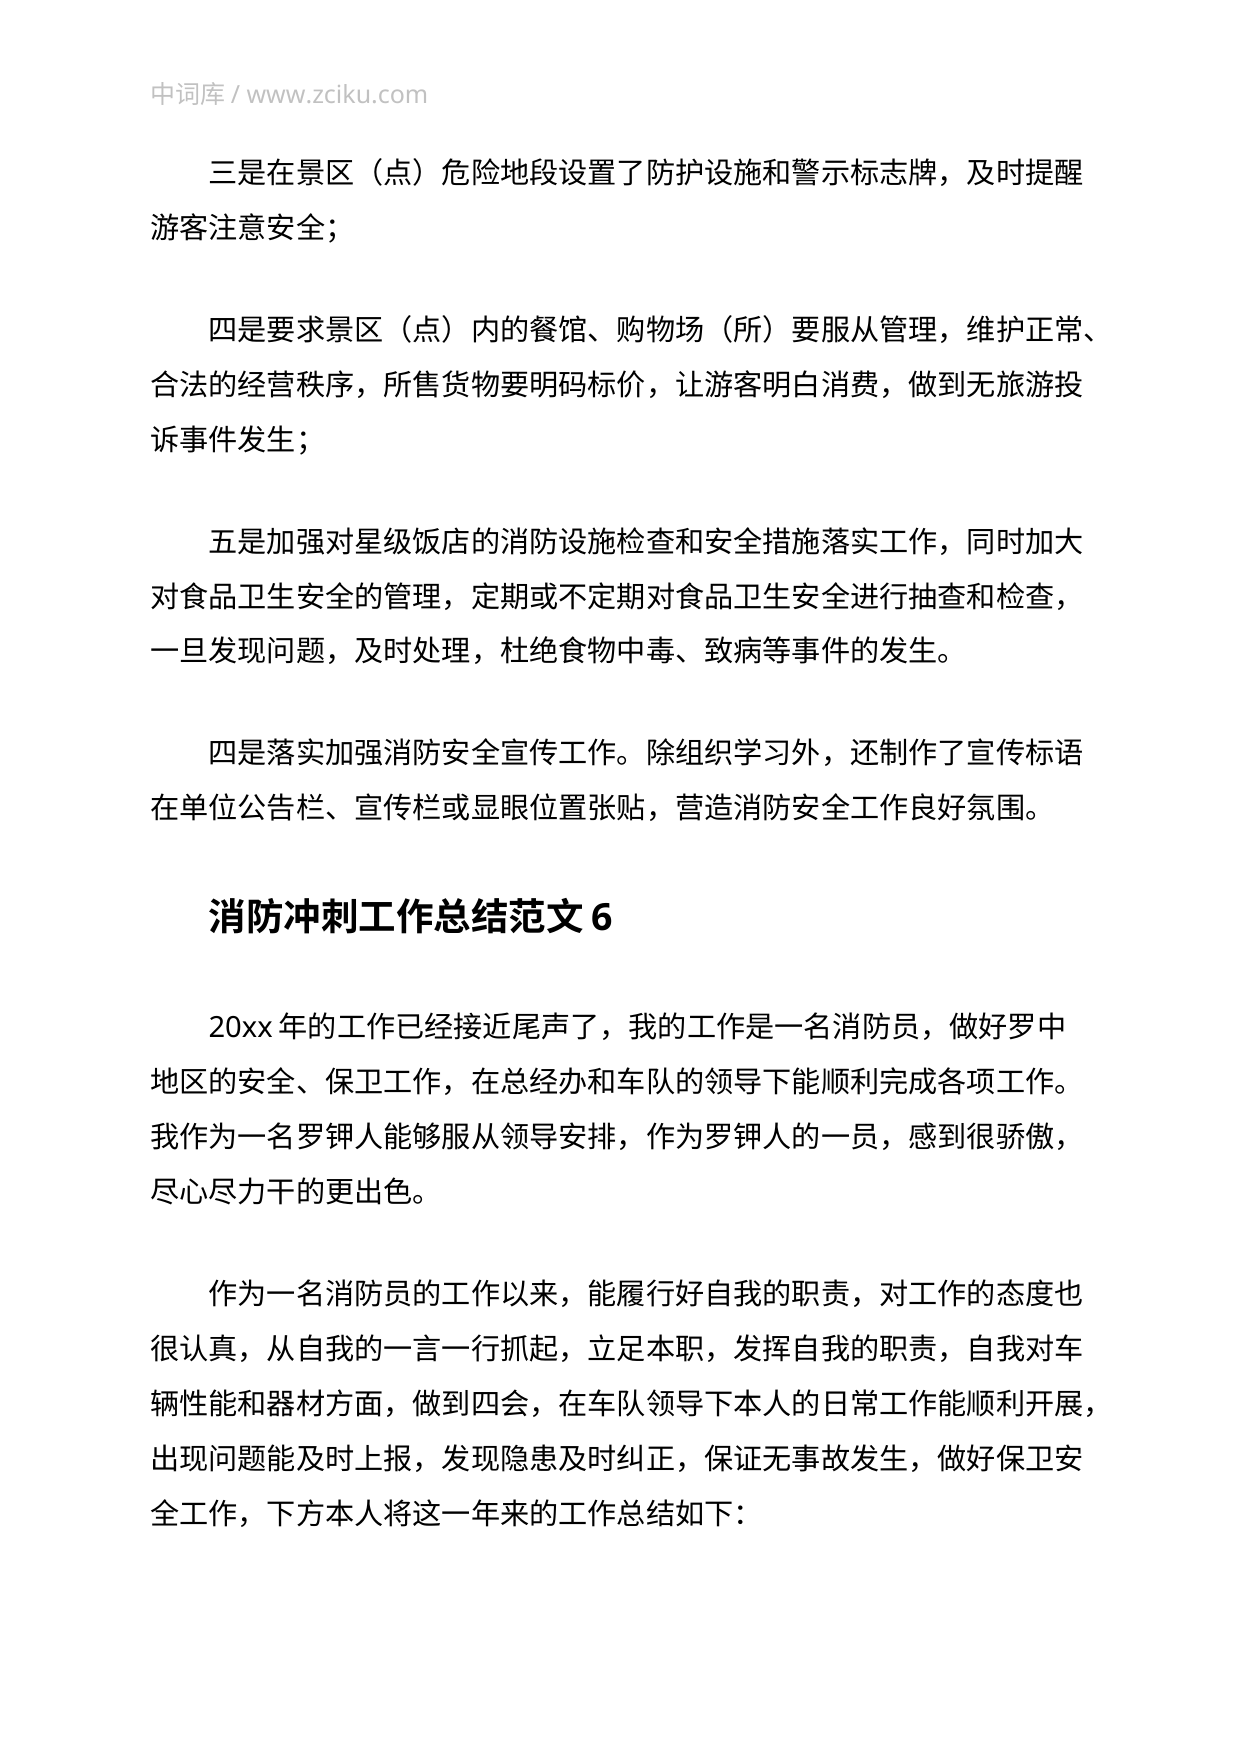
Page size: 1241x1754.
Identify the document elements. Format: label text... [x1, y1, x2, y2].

text 作为一名消防员的工作以来，能履行好自我的职责，对工作的态度也很认真，从自我的一言一行抓起，立足本职，发挥自我的职责，自我对车辆性能和器材方面，做到四会，在车队领导下本人的日常工作能顺利开展，出现问题能及时上报，发现隐患及时纠正，保证无事故发生，做好保卫安全工作，下方本人将这一年来的工作总结如下： [150, 1271, 1090, 1532]
text 20xx年的工作已经接近尾声了，我的工作是一名消防员，做好罗中地区的安全、保卫工作，在总经办和车队的领导下能顺利完成各项工作。我作为一名罗钾人能够服从领导安排，作为罗钾人的一员，感到很骄傲，尽心尽力干的更出色。 [150, 1004, 1090, 1211]
text 消防冲刺工作总结范文6 [150, 886, 1090, 941]
text 四是落实加强消防安全宣传工作。除组织学习外，还制作了宣传标语在单位公告栏、宣传栏或显眼位置张贴，营造消防安全工作良好氛围。 [150, 730, 1090, 827]
text 五是加强对星级饭店的消防设施检查和安全措施落实工作，同时加大对食品卫生安全的管理，定期或不定期对食品卫生安全进行抽查和检查，一旦发现问题，及时处理，杜绝食物中毒、致病等事件的发生。 [150, 518, 1090, 670]
text 四是要求景区（点）内的餐馆、购物场（所）要服从管理，维护正常、合法的经营秩序，所售货物要明码标价，让游客明白消费，做到无旅游投诉事件发生； [150, 307, 1090, 459]
text 三是在景区（点）危险地段设置了防护设施和警示标志牌，及时提醒游客注意安全； [150, 150, 1090, 247]
